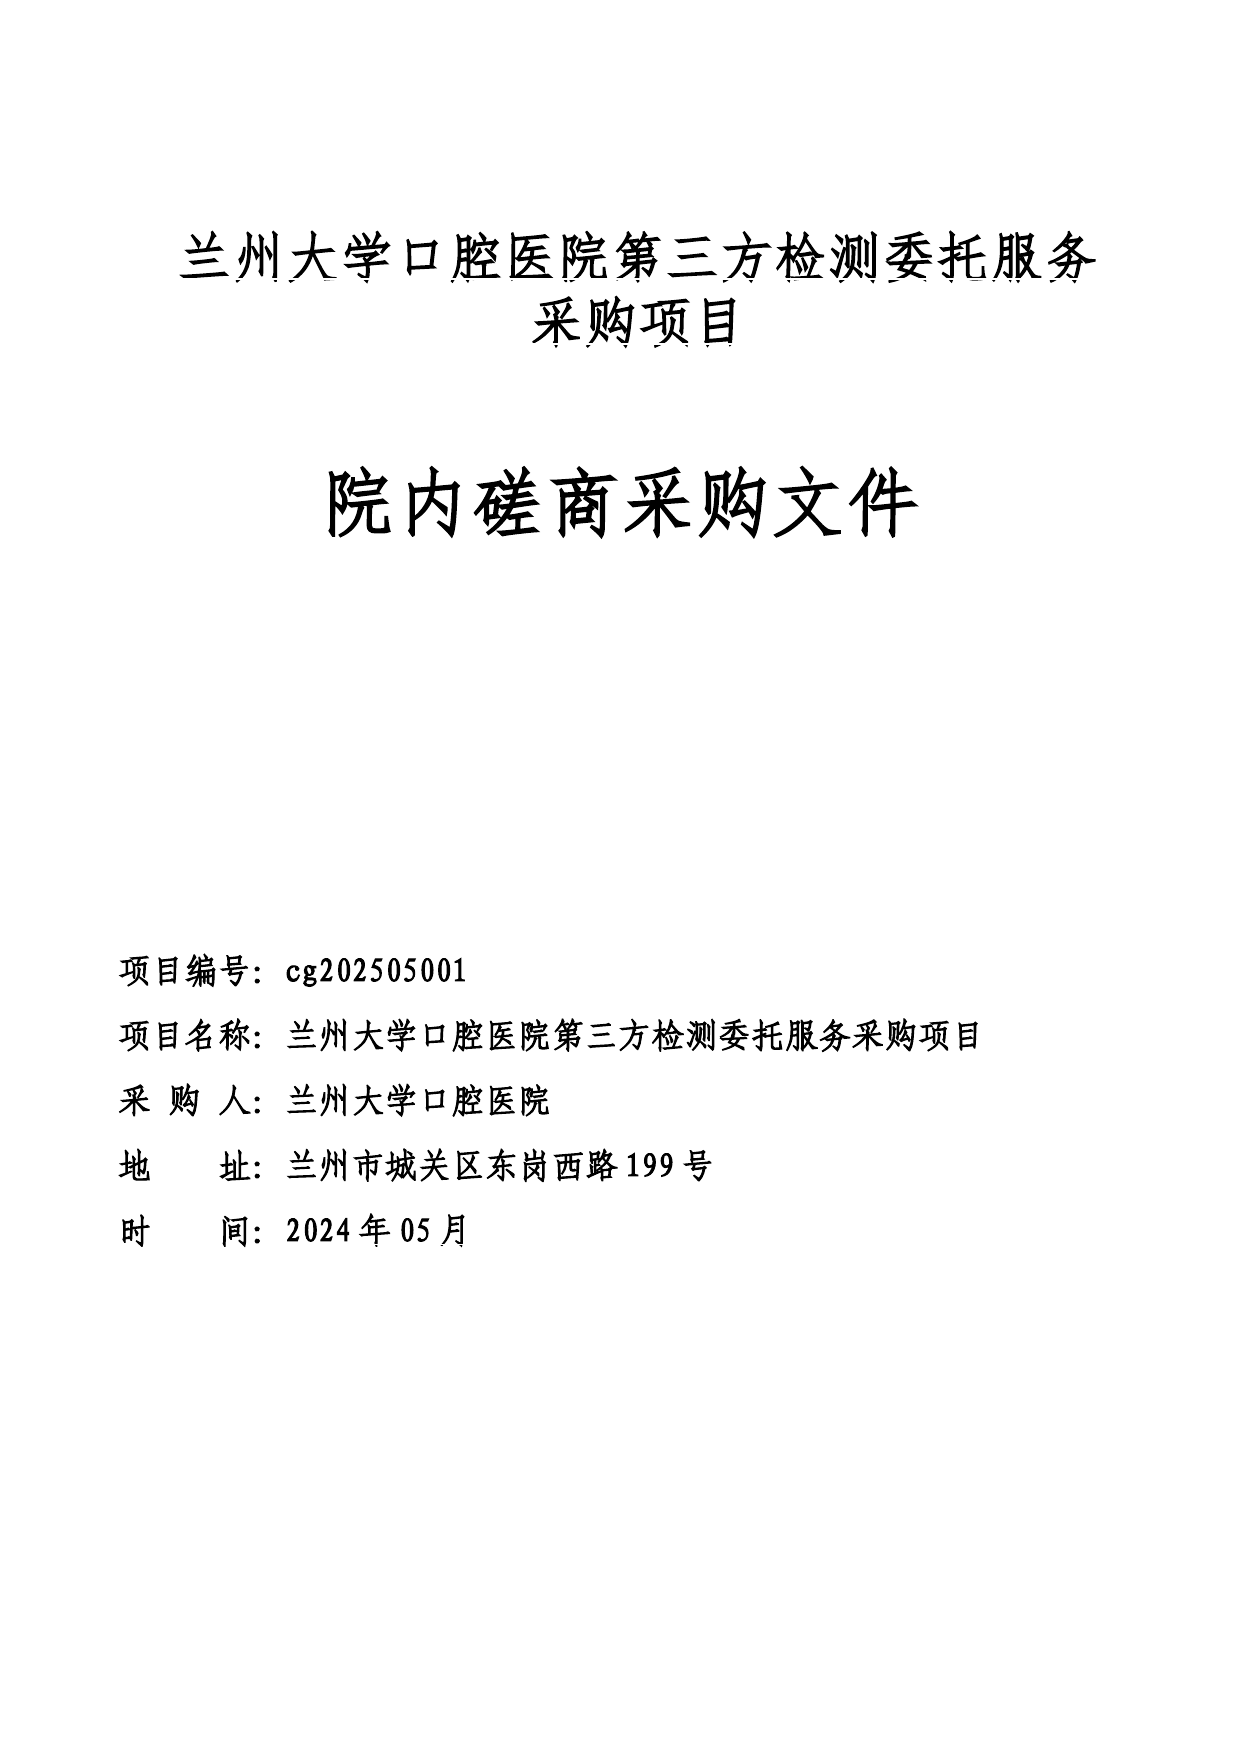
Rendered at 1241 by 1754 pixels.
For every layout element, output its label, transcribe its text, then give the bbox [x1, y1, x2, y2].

text 采 购 人：兰州大学口腔医院 [118, 1065, 1122, 1130]
text 兰州大学口腔医院第三方检测委托服务 [118, 220, 1157, 285]
text 地 址：兰州市城关区东岗西路199号 [118, 1130, 1122, 1195]
text 采购项目 [118, 285, 1157, 350]
text 院内磋商采购文件 [118, 448, 1122, 545]
text 项目名称：兰州大学口腔医院第三方检测委托服务采购项目 [118, 1000, 1122, 1065]
text 项目编号：cg202505001 [118, 935, 1122, 1000]
text 时 间：2024年05月 [118, 1195, 1122, 1260]
